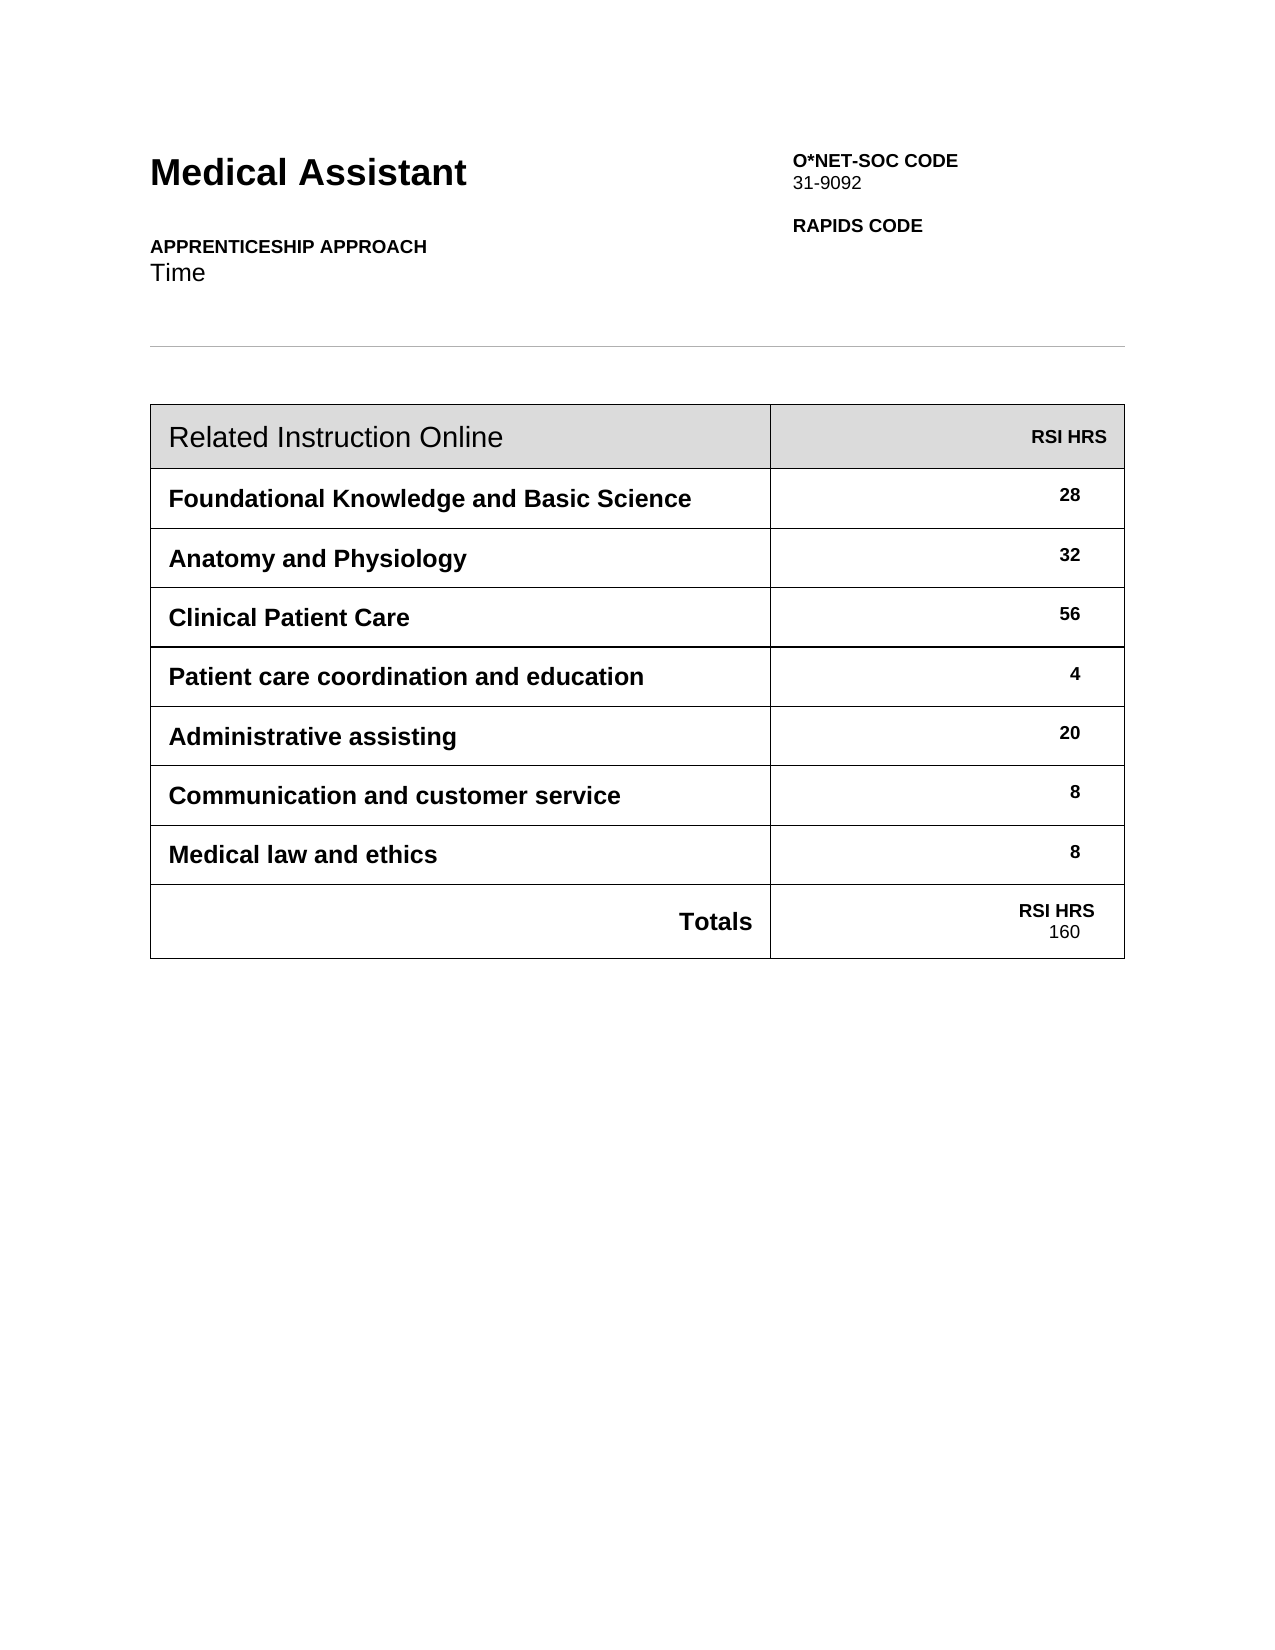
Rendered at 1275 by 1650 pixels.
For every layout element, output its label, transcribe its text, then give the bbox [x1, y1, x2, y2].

table_cell 56 [771, 588, 1124, 646]
table_cell Clinical Patient Care [151, 588, 770, 646]
text APPRENTICESHIP APPROACH [150, 236, 719, 258]
text RAPIDS CODE [793, 215, 1125, 236]
table_cell Foundational Knowledge and Basic Science [151, 469, 770, 528]
table_cell 32 [771, 529, 1124, 587]
table_cell Administrative assisting [151, 707, 770, 765]
table_cell Medical law and ethics [151, 826, 770, 884]
table_header Related Instruction Online [151, 405, 770, 468]
text 31-9092 [793, 172, 1125, 193]
table_cell Communication and customer service [151, 766, 770, 824]
table_cell 4 [771, 648, 1124, 706]
table_cell 20 [771, 707, 1124, 765]
table_cell 28 [771, 469, 1124, 528]
text Medical Assistant [150, 150, 719, 193]
table_cell Anatomy and Physiology [151, 529, 770, 587]
table_cell 8 [771, 766, 1124, 824]
table_header RSI HRS [771, 405, 1124, 468]
text Time [150, 258, 719, 287]
text O*NET-SOC CODE [793, 150, 1125, 172]
table_cell RSI HRS 160 [771, 885, 1124, 958]
table_cell Totals [151, 885, 770, 958]
table_cell 8 [771, 826, 1124, 884]
table_cell Patient care coordination and education [151, 648, 770, 706]
